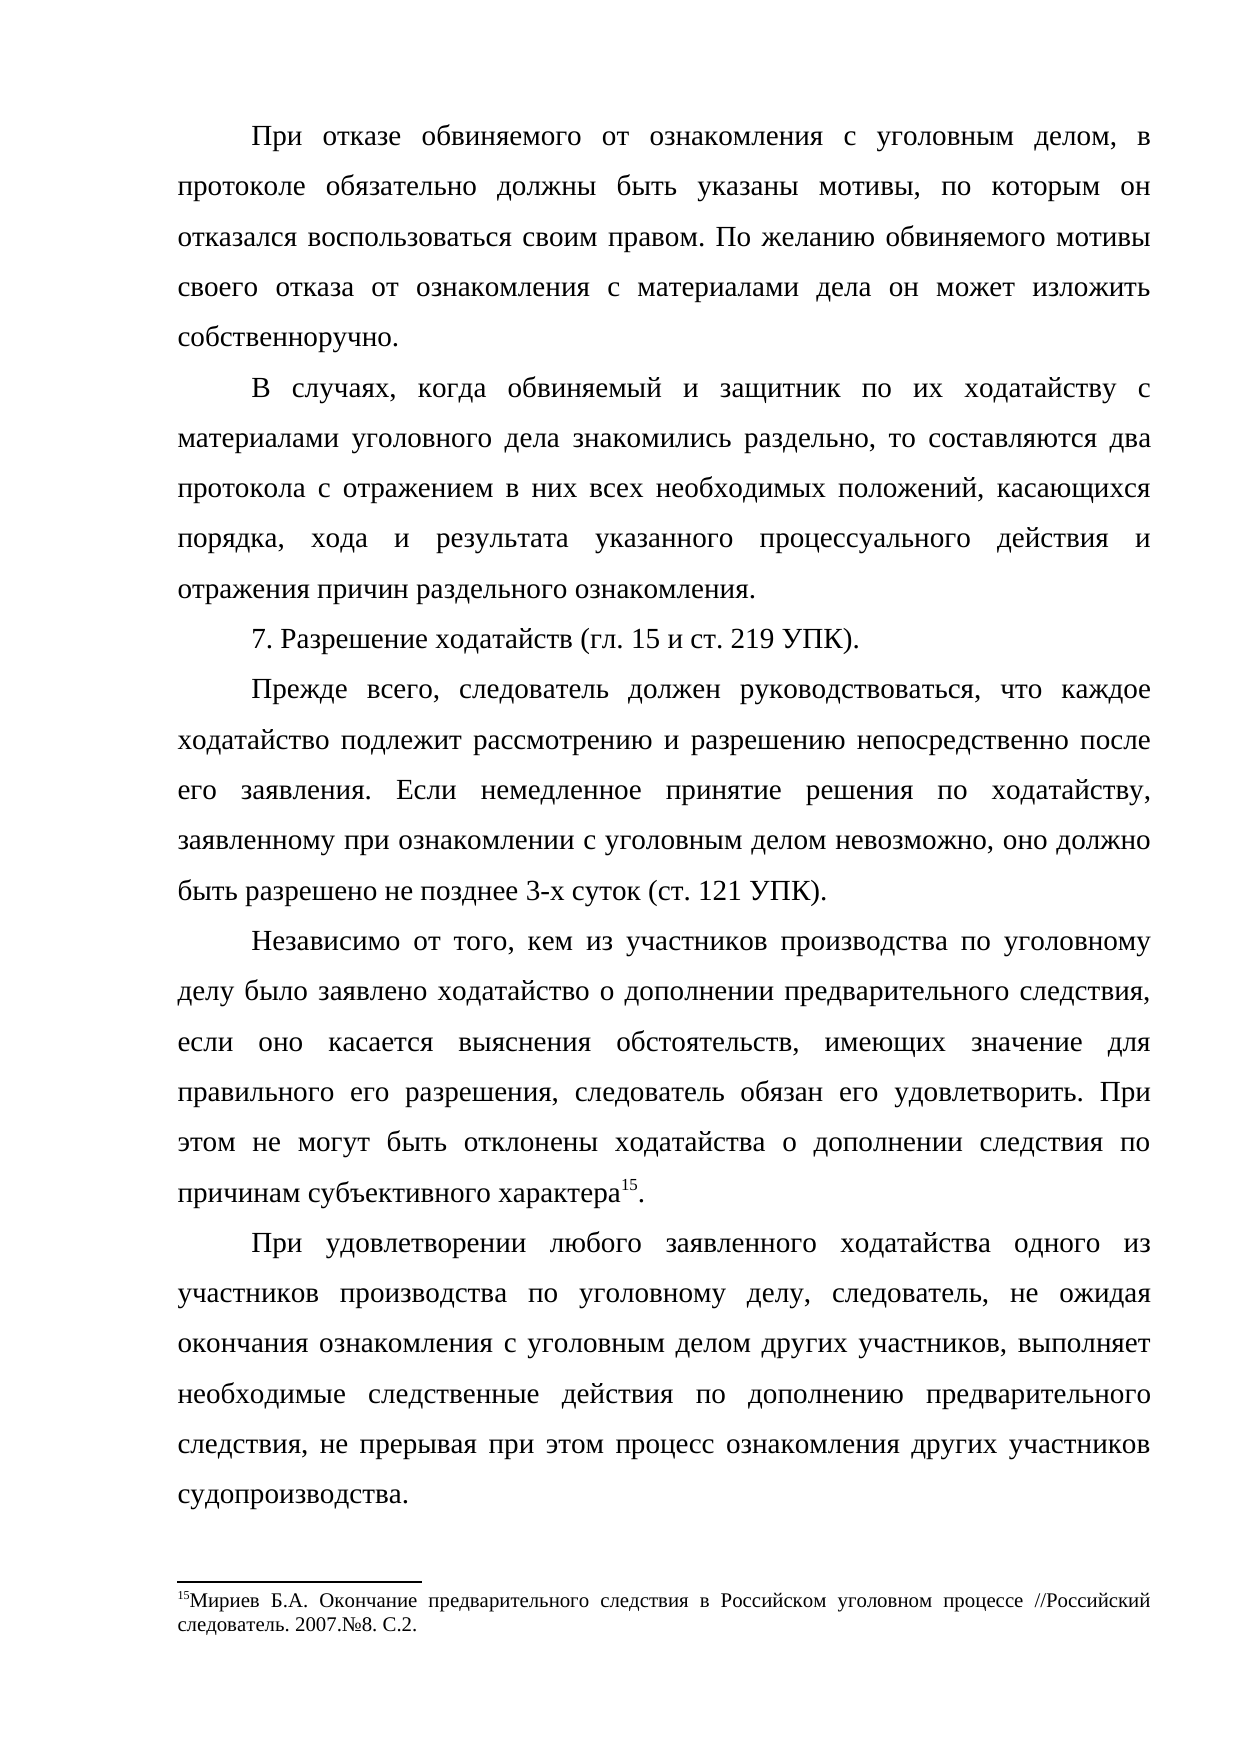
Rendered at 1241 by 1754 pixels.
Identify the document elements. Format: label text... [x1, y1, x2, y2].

text В случаях, когда обвиняемый и защитник по их ходатайству с материалами уголовного дела знакомились раздельно, то составляются два протокола с отражением в них всех необходимых положений, касающихся порядка, хода и результата указанного процессуального действия и отражения причин раздельного ознакомления. [177, 370, 1152, 604]
text Независимо от того, кем из участников производства по уголовному делу было заявлено ходатайство о дополнении предварительного следствия, если оно касается выяснения обстоятельств, имеющих значение для правильного его разрешения, следователь обязан его удовлетворить. При этом не могут быть отклонены ходатайства о дополнении следствия по причинам субъективного характера. [177, 923, 1152, 1208]
text При удовлетворении любого заявленного ходатайства одного из участников производства по уголовному делу, следователь, не ожидая окончания ознакомления с уголовным делом других участников, выполняет необходимые следственные действия по дополнению предварительного следствия, не прерывая при этом процесс ознакомления других участников судопроизводства. [177, 1225, 1152, 1510]
text 7. Разрешение ходатайств (гл. 15 и ст. 219 УПК). [177, 621, 1152, 655]
text Прежде всего, следователь должен руководствоваться, что каждое ходатайство подлежит рассмотрению и разрешению непосредственно после его заявления. Если немедленное принятие решения по ходатайству, заявленному при ознакомлении с уголовным делом невозможно, оно должно быть разрешено не позднее 3-х суток (ст. 121 УПК). [177, 672, 1152, 906]
text При отказе обвиняемого от ознакомления с уголовным делом, в протоколе обязательно должны быть указаны мотивы, по которым он отказался воспользоваться своим правом. По желанию обвиняемого мотивы своего отказа от ознакомления с материалами дела он может изложить собственноручно. [177, 118, 1152, 353]
